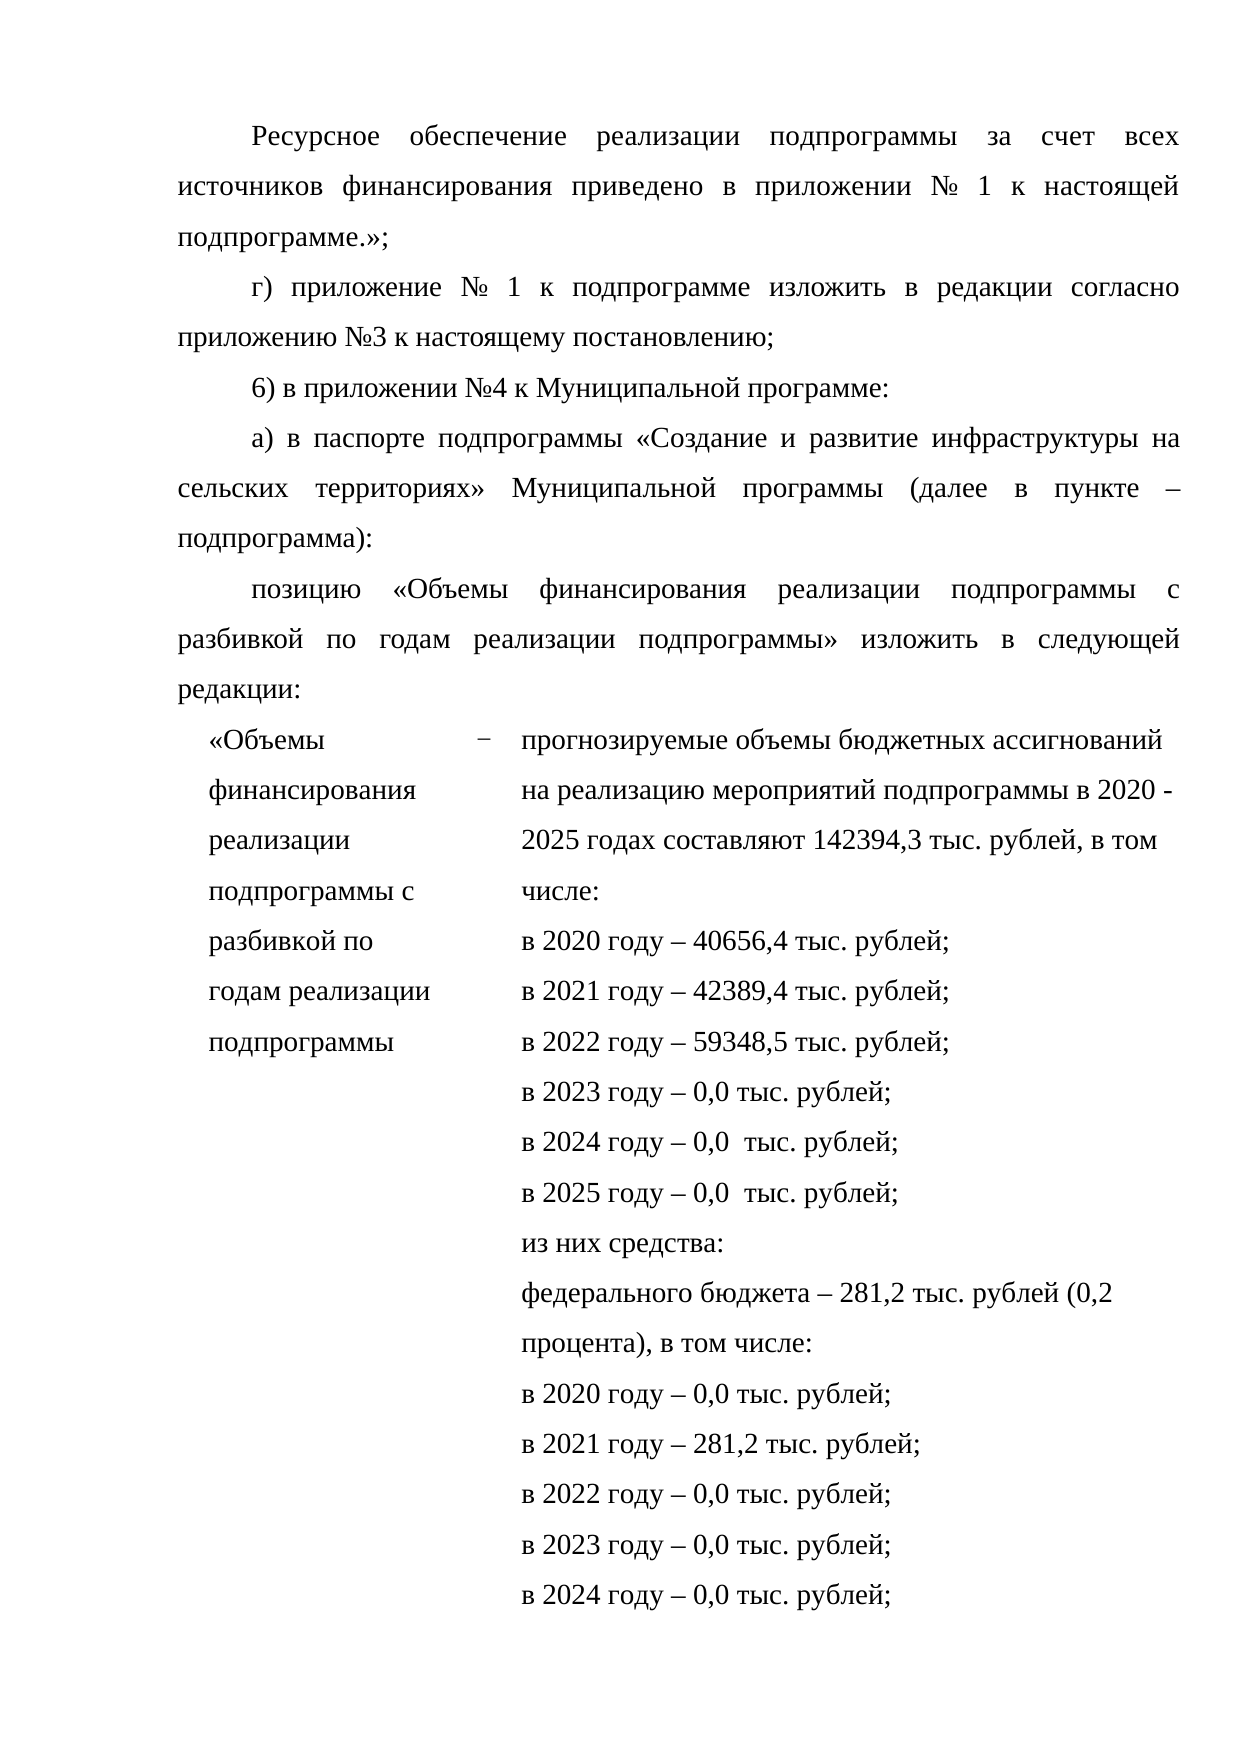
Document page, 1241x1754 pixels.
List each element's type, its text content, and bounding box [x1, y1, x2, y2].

text г) приложение № 1 к подпрограмме изложить в редакции согласно приложению №3 к настоящему постановлению; [177, 269, 1181, 353]
text Ресурсное обеспечение реализации подпрограммы за счет всех источников финансирования приведено в приложении № 1 к настоящей подпрограмме.»; [177, 118, 1181, 252]
text позицию «Объемы финансирования реализации подпрограммы с разбивкой по годам реализации подпрограммы» изложить в следующей редакции: [177, 571, 1181, 705]
text а) в паспорте подпрограммы «Создание и развитие инфраструктуры на сельских территориях» Муниципальной программы (далее в пункте – подпрограмма): [177, 420, 1181, 554]
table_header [506, 722, 1212, 1625]
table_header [193, 722, 462, 1625]
text 6) в приложении №4 к Муниципальной программе: [177, 370, 1181, 403]
table_header – [462, 722, 506, 1625]
